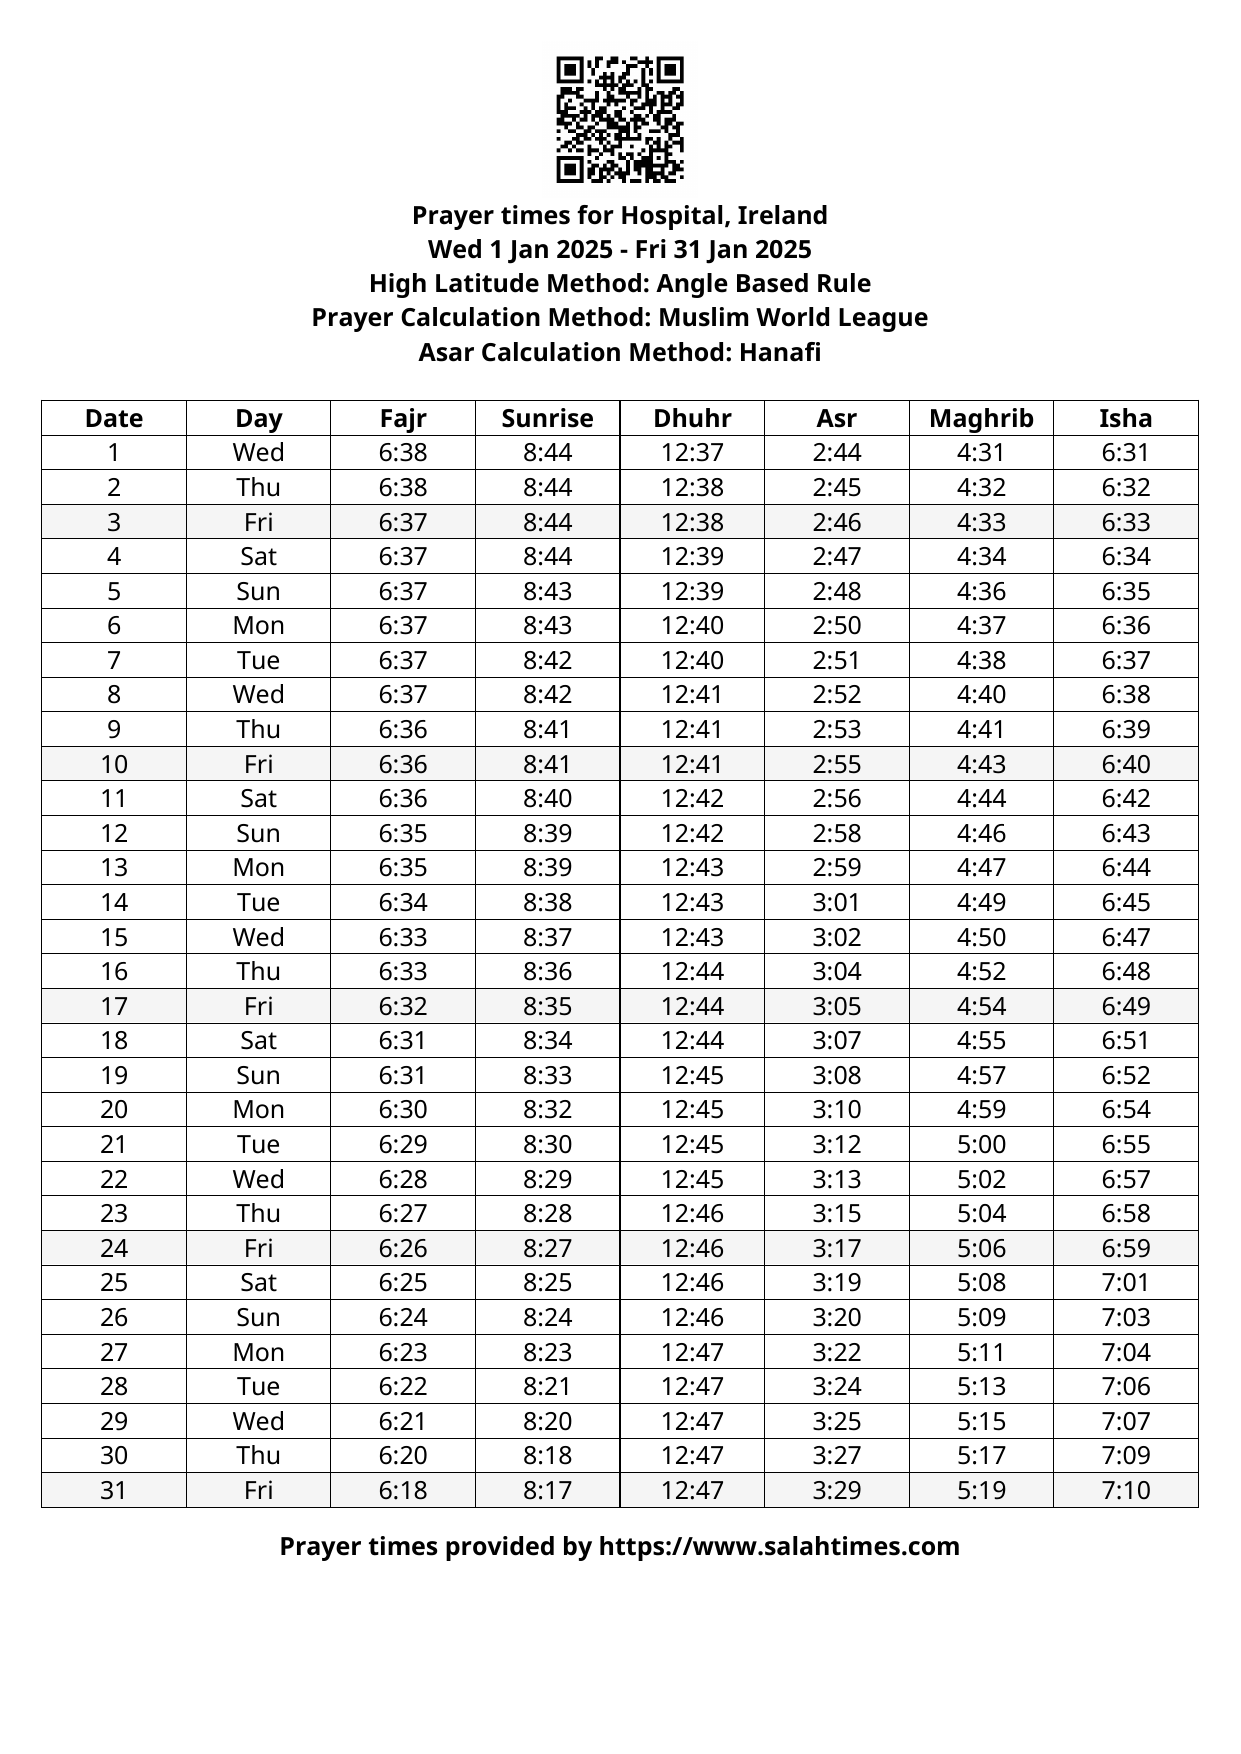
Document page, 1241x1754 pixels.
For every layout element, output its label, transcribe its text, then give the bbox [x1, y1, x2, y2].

table_cell 8:30 [476, 1127, 619, 1161]
table_cell 6:37 [1054, 643, 1198, 677]
table_cell 13 [42, 851, 186, 884]
table_cell 6:57 [1054, 1162, 1198, 1195]
table_cell 3:17 [765, 1231, 909, 1264]
table_cell 8:23 [476, 1335, 619, 1368]
table_cell 8:20 [476, 1404, 619, 1437]
table_cell 7:09 [1054, 1439, 1198, 1472]
table_cell Mon [187, 1093, 330, 1126]
table_cell 3:27 [765, 1439, 909, 1472]
table_cell 5:19 [910, 1473, 1053, 1507]
table_cell 6:33 [1054, 505, 1198, 538]
table_cell 6:59 [1054, 1231, 1198, 1264]
table_cell 3 [42, 505, 186, 538]
table_cell 12:40 [621, 643, 764, 677]
table_cell 5:13 [910, 1369, 1053, 1403]
table_cell 2:46 [765, 505, 909, 538]
table_cell 2:45 [765, 470, 909, 504]
table_cell 31 [42, 1473, 186, 1507]
table_cell 25 [42, 1266, 186, 1299]
table_cell 6:21 [331, 1404, 475, 1437]
table_cell Sat [187, 1024, 330, 1057]
table_cell Tue [187, 1369, 330, 1403]
table_cell 8:25 [476, 1266, 619, 1299]
text Wed 1 Jan 2025 - Fri 31 Jan 2025 [42, 232, 1198, 266]
table_cell 6:58 [1054, 1196, 1198, 1230]
table_cell 4:44 [910, 781, 1053, 815]
table_cell 8:27 [476, 1231, 619, 1264]
table_cell 12:47 [621, 1439, 764, 1472]
table_cell 17 [42, 989, 186, 1022]
table_cell 4:41 [910, 712, 1053, 746]
table_cell 12:47 [621, 1335, 764, 1368]
table_cell 12:38 [621, 470, 764, 504]
table_cell 8:39 [476, 816, 619, 849]
table_cell 6:35 [331, 816, 475, 849]
table_cell Sat [187, 539, 330, 573]
table_cell 4:57 [910, 1058, 1053, 1092]
table_cell 8 [42, 678, 186, 711]
table_cell 26 [42, 1300, 186, 1334]
table_cell 5:04 [910, 1196, 1053, 1230]
table_cell 8:40 [476, 781, 619, 815]
table_cell 5:06 [910, 1231, 1053, 1264]
table_cell 5:17 [910, 1439, 1053, 1472]
table_cell 6:31 [331, 1024, 475, 1057]
table_cell 6:35 [1054, 574, 1198, 607]
table_cell 6:40 [1054, 747, 1198, 780]
table_cell 12:45 [621, 1127, 764, 1161]
table_cell 12:42 [621, 816, 764, 849]
table_cell 6:18 [331, 1473, 475, 1507]
table_cell Fri [187, 747, 330, 780]
text Asar Calculation Method: Hanafi [42, 334, 1198, 368]
table_cell 3:07 [765, 1024, 909, 1057]
table_cell 3:20 [765, 1300, 909, 1334]
table_cell 4:55 [910, 1024, 1053, 1057]
table_cell 3:13 [765, 1162, 909, 1195]
table_cell 12:43 [621, 885, 764, 919]
table_cell 1 [42, 436, 186, 469]
table_cell 16 [42, 954, 186, 988]
table_cell 6:36 [1054, 609, 1198, 642]
table_cell 6:33 [331, 920, 475, 953]
table_cell 7:04 [1054, 1335, 1198, 1368]
table_cell 6:36 [331, 747, 475, 780]
table_cell 6:37 [331, 505, 475, 538]
table_cell 12:45 [621, 1162, 764, 1195]
table_cell Sun [187, 816, 330, 849]
table_cell 2:53 [765, 712, 909, 746]
table_cell Thu [187, 954, 330, 988]
table_cell 22 [42, 1162, 186, 1195]
table_cell 5:11 [910, 1335, 1053, 1368]
table_cell 6:37 [331, 678, 475, 711]
table_header Day [187, 401, 330, 434]
table_cell 6:30 [331, 1093, 475, 1126]
table_cell 12:45 [621, 1093, 764, 1126]
table_cell 6:31 [1054, 436, 1198, 469]
table_cell 6:39 [1054, 712, 1198, 746]
table_cell 2:50 [765, 609, 909, 642]
table_cell 6:47 [1054, 920, 1198, 953]
table_cell Wed [187, 436, 330, 469]
table_header Isha [1054, 401, 1198, 434]
table_cell 7:03 [1054, 1300, 1198, 1334]
table_cell 18 [42, 1024, 186, 1057]
table_cell 12:47 [621, 1473, 764, 1507]
table_cell 24 [42, 1231, 186, 1264]
table_cell 7 [42, 643, 186, 677]
table_cell 12:39 [621, 574, 764, 607]
table_cell 6:37 [331, 643, 475, 677]
table_header Sunrise [476, 401, 619, 434]
table_cell 12:46 [621, 1231, 764, 1264]
table_cell 8:43 [476, 574, 619, 607]
table_cell 6:51 [1054, 1024, 1198, 1057]
table_cell 19 [42, 1058, 186, 1092]
table_cell 5:09 [910, 1300, 1053, 1334]
table_cell 12:47 [621, 1404, 764, 1437]
table_cell 6:36 [331, 712, 475, 746]
table_cell 6:26 [331, 1231, 475, 1264]
table_cell 3:15 [765, 1196, 909, 1230]
table_cell 12:46 [621, 1300, 764, 1334]
table_cell 6:37 [331, 539, 475, 573]
table_cell 12:44 [621, 954, 764, 988]
table_cell 6:48 [1054, 954, 1198, 988]
table_cell 3:05 [765, 989, 909, 1022]
table_cell Thu [187, 470, 330, 504]
table_cell 6:37 [331, 609, 475, 642]
table_cell 4:52 [910, 954, 1053, 988]
table_cell 12:39 [621, 539, 764, 573]
table_header Date [42, 401, 186, 434]
table_cell 2:59 [765, 851, 909, 884]
table_cell 8:44 [476, 539, 619, 573]
table_cell 8:21 [476, 1369, 619, 1403]
table_cell 8:42 [476, 643, 619, 677]
table_cell 12 [42, 816, 186, 849]
table_cell 6:49 [1054, 989, 1198, 1022]
table_cell 11 [42, 781, 186, 815]
table_cell 8:44 [476, 436, 619, 469]
table_cell 6:34 [1054, 539, 1198, 573]
table_cell Thu [187, 712, 330, 746]
table_cell 7:07 [1054, 1404, 1198, 1437]
table_cell 8:35 [476, 989, 619, 1022]
table_cell 7:06 [1054, 1369, 1198, 1403]
table_cell 5:00 [910, 1127, 1053, 1161]
table_cell 3:10 [765, 1093, 909, 1126]
table_cell 6:43 [1054, 816, 1198, 849]
table_cell 2:58 [765, 816, 909, 849]
table_cell 28 [42, 1369, 186, 1403]
table_cell Tue [187, 643, 330, 677]
table_cell 2:55 [765, 747, 909, 780]
table_header Fajr [331, 401, 475, 434]
table_cell Wed [187, 678, 330, 711]
table_cell 6:37 [331, 574, 475, 607]
table_cell 7:10 [1054, 1473, 1198, 1507]
table_cell 4:36 [910, 574, 1053, 607]
table_cell 3:01 [765, 885, 909, 919]
table_cell 8:44 [476, 505, 619, 538]
table_cell 2:44 [765, 436, 909, 469]
table_cell 4:31 [910, 436, 1053, 469]
table_cell 3:19 [765, 1266, 909, 1299]
table_cell 6:24 [331, 1300, 475, 1334]
table_cell 6:52 [1054, 1058, 1198, 1092]
table_cell 4:54 [910, 989, 1053, 1022]
table_cell 4:32 [910, 470, 1053, 504]
table_cell 4:43 [910, 747, 1053, 780]
table_cell 6:29 [331, 1127, 475, 1161]
table_cell Wed [187, 1162, 330, 1195]
table_cell 8:34 [476, 1024, 619, 1057]
table_header Dhuhr [621, 401, 764, 434]
table_cell 6:35 [331, 851, 475, 884]
table_cell 5:08 [910, 1266, 1053, 1299]
table_cell 3:02 [765, 920, 909, 953]
table_cell 20 [42, 1093, 186, 1126]
table_cell 29 [42, 1404, 186, 1437]
table_cell Fri [187, 989, 330, 1022]
table_cell 6:38 [331, 436, 475, 469]
table_cell 12:43 [621, 920, 764, 953]
table_cell 3:24 [765, 1369, 909, 1403]
table_cell Mon [187, 1335, 330, 1368]
table_cell 8:28 [476, 1196, 619, 1230]
table_cell 6:20 [331, 1439, 475, 1472]
table_cell 6:27 [331, 1196, 475, 1230]
table_cell 12:41 [621, 747, 764, 780]
table_cell 8:41 [476, 712, 619, 746]
table_cell 6:36 [331, 781, 475, 815]
table_cell 12:45 [621, 1058, 764, 1092]
table_cell 12:38 [621, 505, 764, 538]
table_cell 6:38 [331, 470, 475, 504]
table_cell 2:56 [765, 781, 909, 815]
table_cell 6:25 [331, 1266, 475, 1299]
table_cell 12:46 [621, 1196, 764, 1230]
table_cell Sat [187, 781, 330, 815]
table_cell 6:32 [1054, 470, 1198, 504]
table_cell Sun [187, 1058, 330, 1092]
table_cell 5:15 [910, 1404, 1053, 1437]
table_cell 6:42 [1054, 781, 1198, 815]
text Prayer times provided by https://www.salahtimes.com [42, 1528, 1198, 1563]
table_cell 4 [42, 539, 186, 573]
table_cell 8:43 [476, 609, 619, 642]
text Prayer Calculation Method: Muslim World League [42, 300, 1198, 334]
table_cell Fri [187, 1473, 330, 1507]
table_cell 6:34 [331, 885, 475, 919]
table_cell 12:46 [621, 1266, 764, 1299]
table_cell 6:32 [331, 989, 475, 1022]
table_cell 7:01 [1054, 1266, 1198, 1299]
table_cell 27 [42, 1335, 186, 1368]
table_cell 6:31 [331, 1058, 475, 1092]
table_cell 6:45 [1054, 885, 1198, 919]
table_cell Tue [187, 1127, 330, 1161]
table_cell 6:44 [1054, 851, 1198, 884]
table_cell 8:41 [476, 747, 619, 780]
table_cell 23 [42, 1196, 186, 1230]
table_cell 12:41 [621, 678, 764, 711]
table_cell 6:22 [331, 1369, 475, 1403]
table_cell 3:04 [765, 954, 909, 988]
table_cell 8:37 [476, 920, 619, 953]
table_cell 4:40 [910, 678, 1053, 711]
table_cell Wed [187, 1404, 330, 1437]
table_cell 4:59 [910, 1093, 1053, 1126]
table_cell 4:47 [910, 851, 1053, 884]
table_cell Thu [187, 1196, 330, 1230]
table_cell 15 [42, 920, 186, 953]
table_cell 6 [42, 609, 186, 642]
table_cell 3:22 [765, 1335, 909, 1368]
table_header Maghrib [910, 401, 1053, 434]
table_cell 8:29 [476, 1162, 619, 1195]
table_cell 9 [42, 712, 186, 746]
table_cell Mon [187, 609, 330, 642]
table_cell 12:43 [621, 851, 764, 884]
table_cell Wed [187, 920, 330, 953]
table_cell 6:54 [1054, 1093, 1198, 1126]
table_cell Sat [187, 1266, 330, 1299]
table_cell 12:40 [621, 609, 764, 642]
table_cell 3:08 [765, 1058, 909, 1092]
table_cell Tue [187, 885, 330, 919]
table_cell 6:55 [1054, 1127, 1198, 1161]
table_cell 8:42 [476, 678, 619, 711]
table_cell 12:41 [621, 712, 764, 746]
table_cell 8:18 [476, 1439, 619, 1472]
table_cell 6:23 [331, 1335, 475, 1368]
table_cell Thu [187, 1439, 330, 1472]
table_cell 3:29 [765, 1473, 909, 1507]
table_cell 8:44 [476, 470, 619, 504]
table_cell Sun [187, 1300, 330, 1334]
text High Latitude Method: Angle Based Rule [42, 266, 1198, 300]
table_cell 3:12 [765, 1127, 909, 1161]
table_cell 4:37 [910, 609, 1053, 642]
table_cell Fri [187, 505, 330, 538]
table_cell 4:34 [910, 539, 1053, 573]
table_cell 21 [42, 1127, 186, 1161]
table_cell 8:38 [476, 885, 619, 919]
table_cell 10 [42, 747, 186, 780]
text Prayer times for Hospital, Ireland [42, 198, 1198, 232]
table_cell Fri [187, 1231, 330, 1264]
table_cell 8:36 [476, 954, 619, 988]
table_header Asr [765, 401, 909, 434]
table_cell 2:48 [765, 574, 909, 607]
table_cell 4:50 [910, 920, 1053, 953]
table_cell 5:02 [910, 1162, 1053, 1195]
table_cell 8:32 [476, 1093, 619, 1126]
table_cell 2 [42, 470, 186, 504]
table_cell 4:38 [910, 643, 1053, 677]
table_cell 2:52 [765, 678, 909, 711]
table_cell 30 [42, 1439, 186, 1472]
table_cell 12:37 [621, 436, 764, 469]
table_cell 8:39 [476, 851, 619, 884]
picture [542, 41, 699, 198]
table_cell 2:51 [765, 643, 909, 677]
table_cell 12:47 [621, 1369, 764, 1403]
table_cell 2:47 [765, 539, 909, 573]
table_cell 12:44 [621, 989, 764, 1022]
table_cell 3:25 [765, 1404, 909, 1437]
table_cell 4:49 [910, 885, 1053, 919]
table_cell 14 [42, 885, 186, 919]
table_cell 8:33 [476, 1058, 619, 1092]
table_cell Sun [187, 574, 330, 607]
table_cell 12:44 [621, 1024, 764, 1057]
table_cell 6:38 [1054, 678, 1198, 711]
table_cell 8:24 [476, 1300, 619, 1334]
table_cell 12:42 [621, 781, 764, 815]
table_cell 8:17 [476, 1473, 619, 1507]
table_cell 4:46 [910, 816, 1053, 849]
table_cell 6:28 [331, 1162, 475, 1195]
table_cell 5 [42, 574, 186, 607]
table_cell 6:33 [331, 954, 475, 988]
table_cell Mon [187, 851, 330, 884]
table_cell 4:33 [910, 505, 1053, 538]
